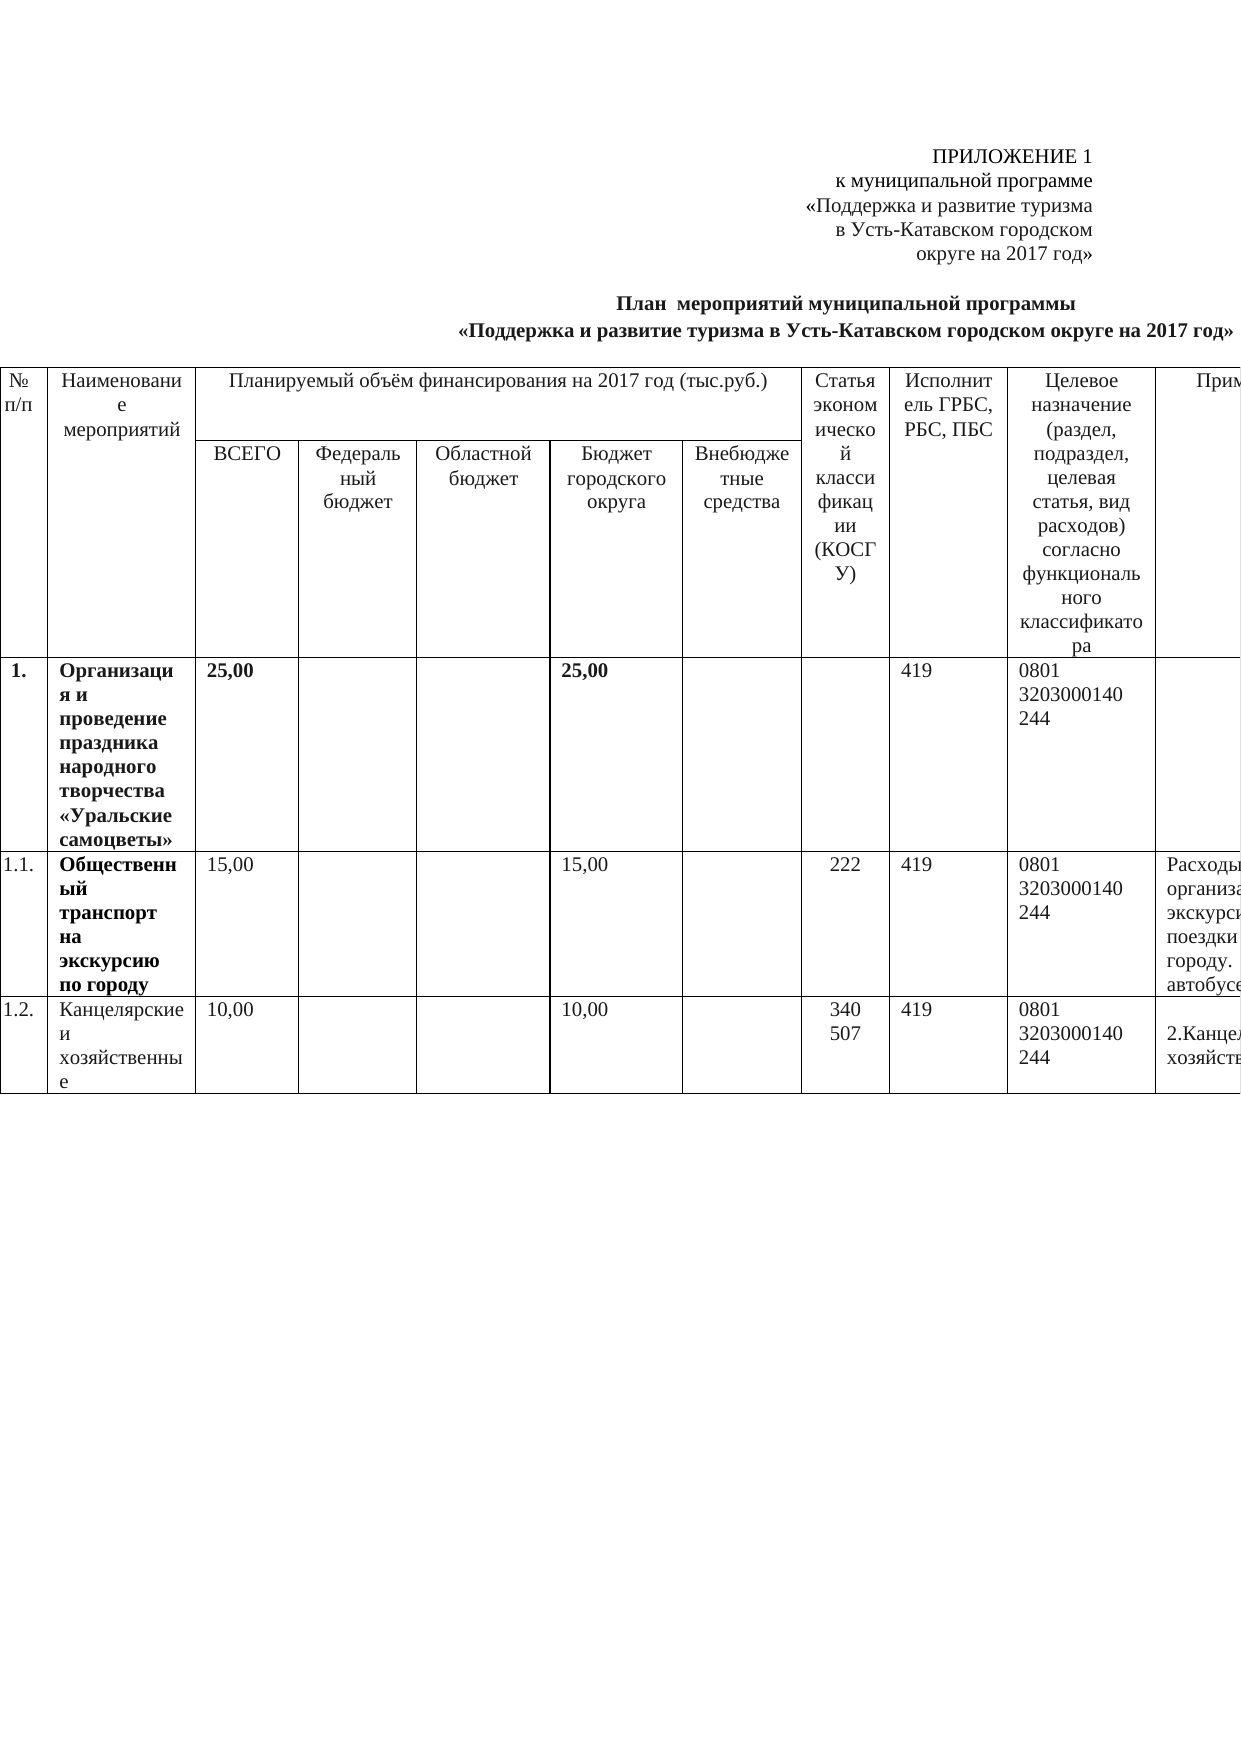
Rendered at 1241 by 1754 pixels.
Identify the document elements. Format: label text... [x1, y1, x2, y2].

table_cell 10,00 [196, 997, 298, 1093]
table_cell «Поддержка и развитие туризма в Усть-Катавском городском округе на 2017 год» [48, 315, 1240, 342]
table_header Исполнитель ГРБС, РБС, ПБС [890, 368, 1007, 657]
table_cell 1.1. [1, 852, 47, 996]
table_cell [417, 852, 549, 996]
table_cell [299, 997, 416, 1093]
table_cell Федеральный бюджет [299, 441, 416, 657]
table_header Целевое назначение (раздел, подраздел, целевая статья, вид расходов) согласно функционального классификатора [1008, 368, 1155, 657]
table_cell Бюджет городского округа [551, 441, 682, 657]
table_cell Расходы на организацию экскурсионной поездки гостей, по городу. (на автобусе). [1156, 852, 1240, 996]
table_cell 222 [802, 852, 889, 996]
text ПРИЛОЖЕНИЕ 1 [118, 144, 1093, 168]
table_cell 0801 3203000140 244 [1008, 852, 1155, 996]
table_cell [299, 852, 416, 996]
table_header Примечание [1156, 368, 1240, 657]
table_cell 25,00 [196, 658, 298, 851]
table_cell 1.2. [1, 997, 47, 1093]
table_cell 15,00 [196, 852, 298, 996]
table_header Наименование мероприятий [48, 368, 195, 657]
table_cell 419 [890, 658, 1007, 851]
table_cell ВСЕГО [196, 441, 298, 657]
table_cell [417, 658, 549, 851]
table_cell 2.Канцелярские и хозяйственные. [1156, 997, 1240, 1093]
table_cell 10,00 [551, 997, 682, 1093]
table_cell [683, 658, 801, 851]
text к муниципальной программе [118, 168, 1093, 192]
table_cell [683, 997, 801, 1093]
table_cell 340 507 [802, 997, 889, 1093]
table_cell 0801 3203000140 244 [1008, 997, 1155, 1093]
table_cell [1156, 658, 1240, 851]
table_cell [802, 658, 889, 851]
table_cell 0801 3203000140 244 [1008, 658, 1155, 851]
table_header Статья экономической классификации (КОСГУ) [802, 368, 889, 657]
table_cell [299, 658, 416, 851]
table_cell Общественный транспорт на экскурсию по городу [48, 852, 195, 996]
text в Усть-Катавском городском [118, 217, 1093, 241]
table_cell Канцелярские и хозяйственные [48, 997, 195, 1093]
table_cell 25,00 [551, 658, 682, 851]
table_cell 1. [1, 658, 47, 851]
table_cell 419 [890, 997, 1007, 1093]
table_cell 419 [890, 852, 1007, 996]
table_header План мероприятий муниципальной программы [48, 289, 1240, 315]
table_cell 15,00 [551, 852, 682, 996]
text округе на 2017 год» [118, 241, 1093, 265]
table_cell Организация и проведение праздника народного творчества «Уральские самоцветы» [48, 658, 195, 851]
table_cell [417, 997, 549, 1093]
table_header № п/п [1, 368, 47, 657]
table_cell [683, 852, 801, 996]
table_cell Внебюджетные средства [683, 441, 801, 657]
text «Поддержка и развитие туризма [118, 192, 1093, 217]
table_header Планируемый объём финансирования на 2017 год (тыс.руб.) [196, 368, 801, 440]
table_cell Областной бюджет [417, 441, 549, 657]
